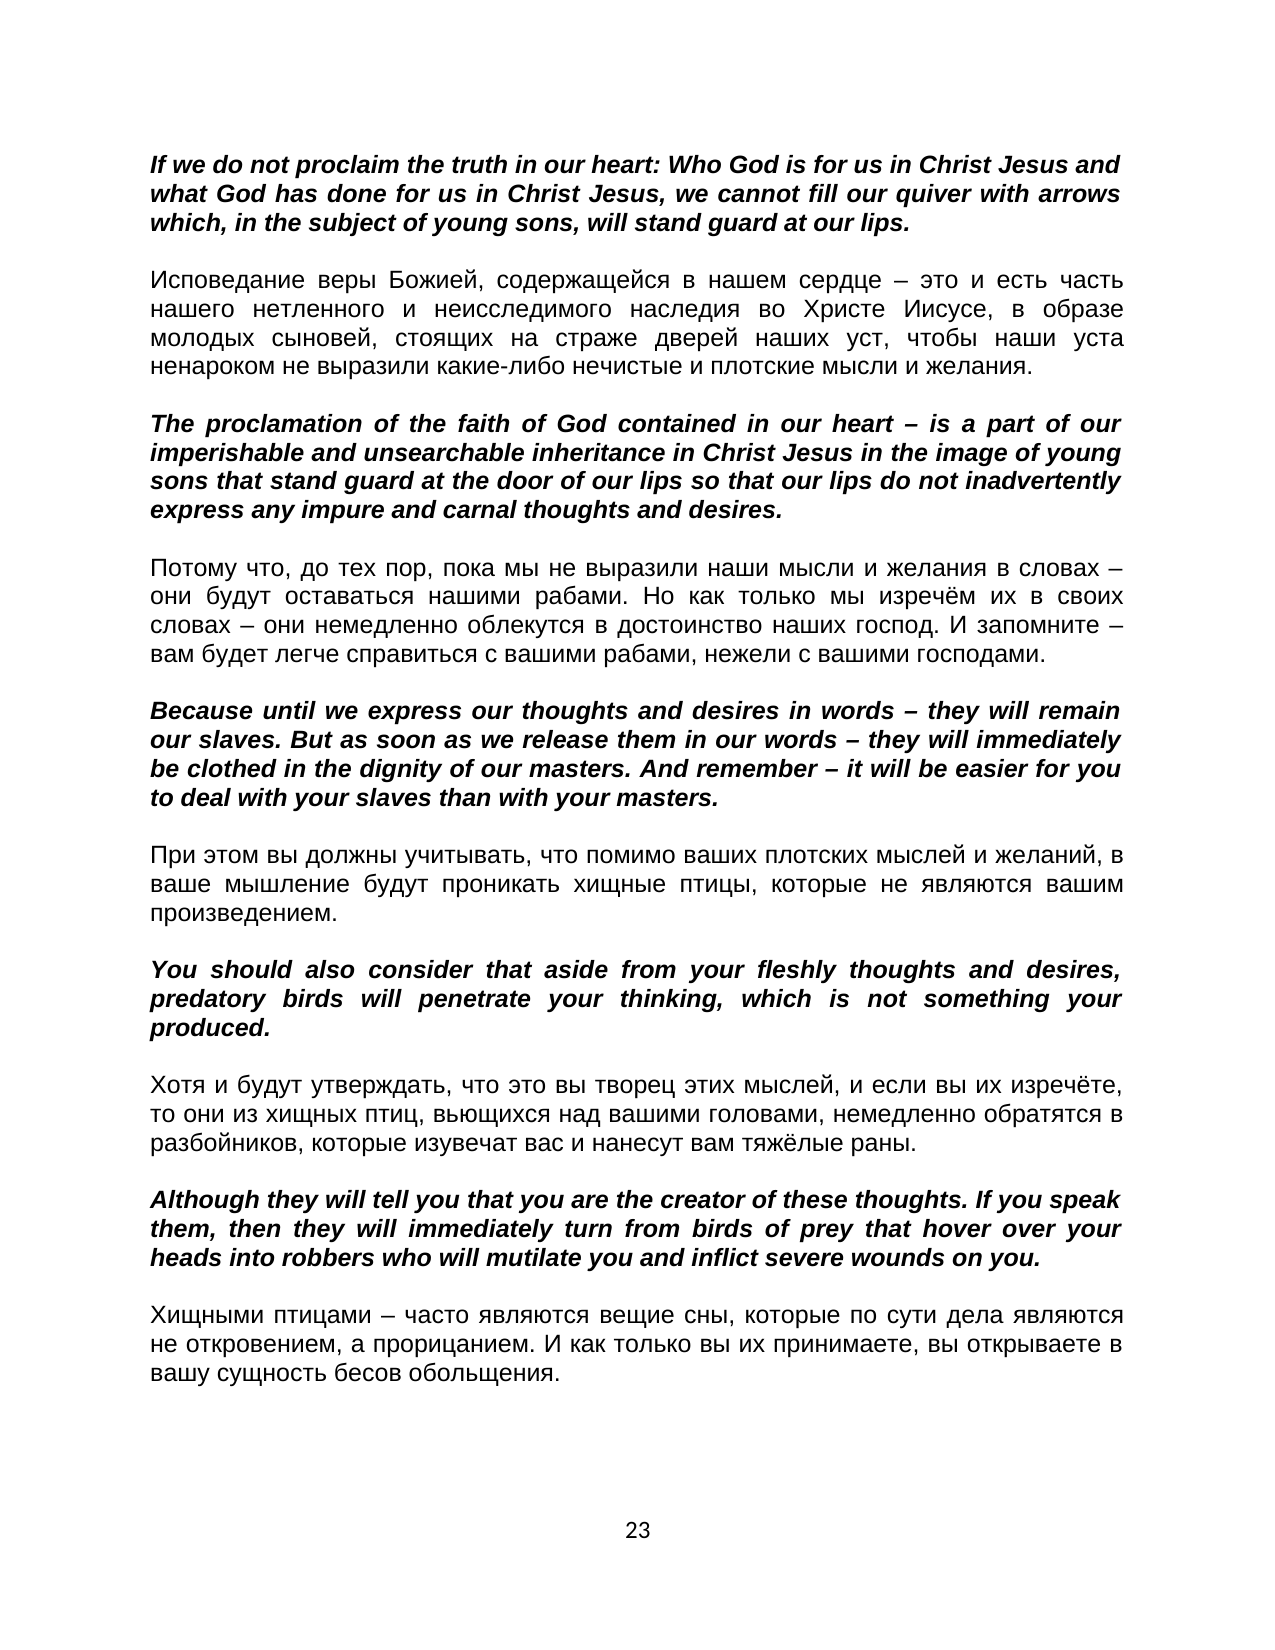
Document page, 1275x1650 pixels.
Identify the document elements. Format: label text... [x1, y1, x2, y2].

text Because until we express our thoughts and desires in words – they will remain our slaves. But as soon as we release them in our words – they will immediately be clothed in the dignity of our masters. And remember – it will be easier for you to deal with your slaves than with your masters. [150, 696, 1125, 811]
text The proclamation of the faith of God contained in our heart – is a part of our imperishable and unsearchable inheritance in Christ Jesus in the image of young sons that stand guard at the door of our lips so that our lips do not inadvertently express any impure and carnal thoughts and desires. [150, 409, 1125, 524]
text При этом вы должны учитывать, что помимо ваших плотских мыслей и желаний, в ваше мышление будут проникать хищные птицы, которые не являются вашим произведением. [150, 840, 1125, 926]
text You should also consider that aside from your fleshly thoughts and desires, predatory birds will penetrate your thinking, which is not something your produced. [150, 955, 1125, 1041]
text Although they will tell you that you are the creator of these thoughts. If you speak them, then they will immediately turn from birds of prey that hover over your heads into robbers who will mutilate you and inflict severe wounds on you. [150, 1185, 1125, 1271]
text Хищными птицами – часто являются вещие сны, которые по сути дела являются не откровением, а прорицанием. И как только вы их принимаете, вы открываете в вашу сущность бесов обольщения. [150, 1300, 1125, 1386]
text Хотя и будут утверждать, что это вы творец этих мыслей, и если вы их изречёте, то они из хищных птиц, вьющихся над вашими головами, немедленно обратятся в разбойников, которые изувечат вас и нанесут вам тяжёлые раны. [150, 1070, 1125, 1156]
text If we do not proclaim the truth in our heart: Who God is for us in Christ Jesus and what God has done for us in Christ Jesus, we cannot fill our quiver with arrows which, in the subject of young sons, will stand guard at our lips. [150, 150, 1125, 236]
text Исповедание веры Божией, содержащейся в нашем сердце – это и есть часть нашего нетленного и неисследимого наследия во Христе Иисусе, в образе молодых сыновей, стоящих на страже дверей наших уст, чтобы наши уста ненароком не выразили какие-либо нечистые и плотские мысли и желания. [150, 265, 1125, 380]
text Потому что, до тех пор, пока мы не выразили наши мысли и желания в словах – они будут оставаться нашими рабами. Но как только мы изречём их в своих словах – они немедленно облекутся в достоинство наших господ. И запомните – вам будет легче справиться с вашими рабами, нежели с вашими господами. [150, 552, 1125, 667]
